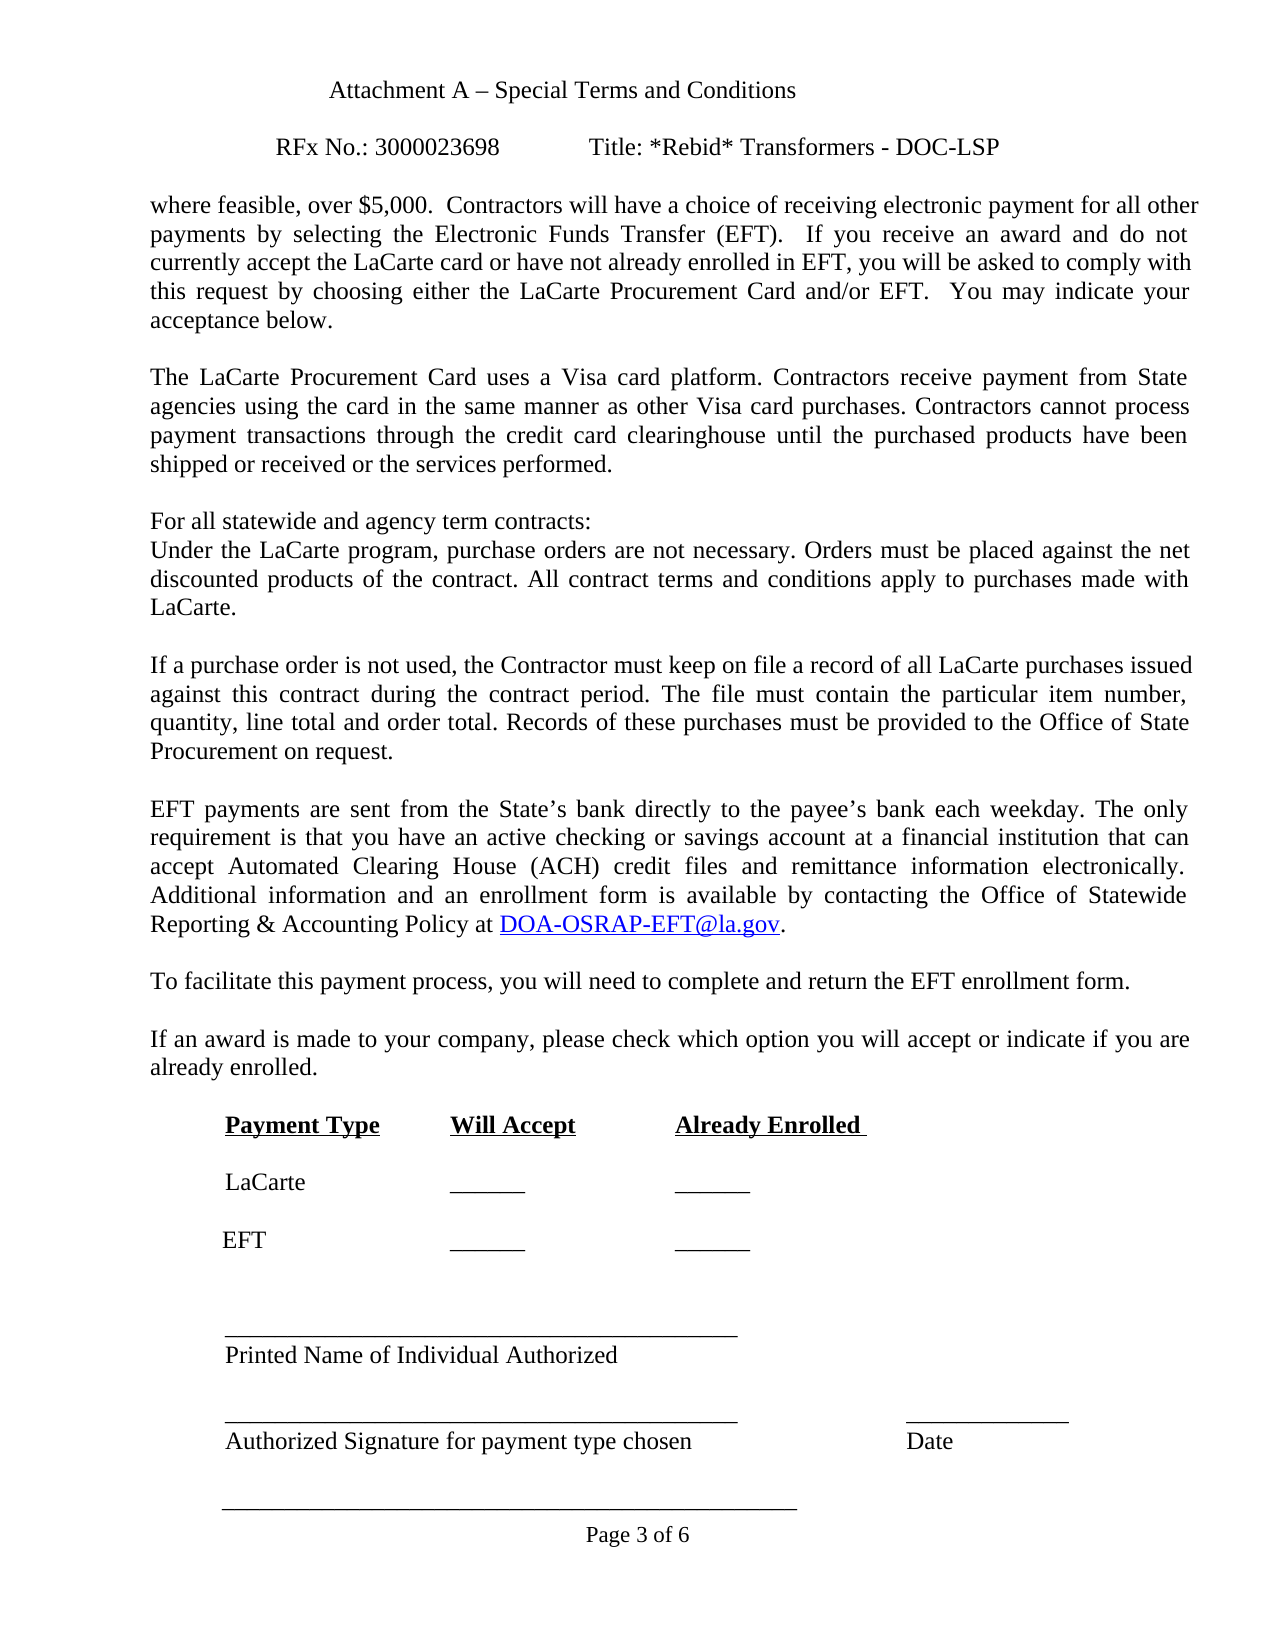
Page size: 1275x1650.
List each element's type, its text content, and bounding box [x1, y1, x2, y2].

list _________________________________________ _____________ [131, 1397, 1200, 1426]
list Printed Name of Individual Authorized [131, 1340, 1200, 1369]
list EFT ______ ______ [178, 1225, 1200, 1254]
list Authorized Signature for payment type chosen Date [131, 1426, 1200, 1455]
list ______________________________________________ [131, 1484, 1200, 1512]
list LaCarte ______ ______ [131, 1167, 1200, 1196]
list To facilitate this payment process, you will need to complete and return the EFT enrollment form. [131, 966, 1200, 995]
list The LaCarte Procurement Card uses a Visa card platform. Contractors receive payment from State agencies using the card in the same manner as other Visa card purchases. Contractors cannot process payment transactions through the credit card clearinghouse until the purchased products have been shipped or received or the services performed. [131, 362, 1200, 477]
list If a purchase order is not used, the Contractor must keep on file a record of all LaCarte purchases issued against this contract during the contract period. The file must contain the particular item number, quantity, line total and order total. Records of these purchases must be provided to the Office of State Procurement on request. [131, 650, 1200, 765]
list Payment Type Will Accept Already Enrolled [131, 1110, 1200, 1139]
list EFT payments are sent from the State’s bank directly to the payee’s bank each weekday. The only requirement is that you have an active checking or savings account at a financial institution that can accept Automated Clearing House (ACH) credit files and remittance information electronically. Additional information and an enrollment form is available by contacting the Office of Statewide Reporting & Accounting Policy at DOA-OSRAP-EFT@la.gov. [131, 794, 1200, 937]
list Under the LaCarte program, purchase orders are not necessary. Orders must be placed against the net discounted products of the contract. All contract terms and conditions apply to purchases made with LaCarte. [131, 535, 1200, 621]
list For all statewide and agency term contracts: [131, 506, 1200, 535]
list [131, 190, 1200, 334]
list _________________________________________ [131, 1311, 1200, 1340]
list If an award is made to your company, please check which option you will accept or indicate if you are already enrolled. [131, 1024, 1200, 1081]
